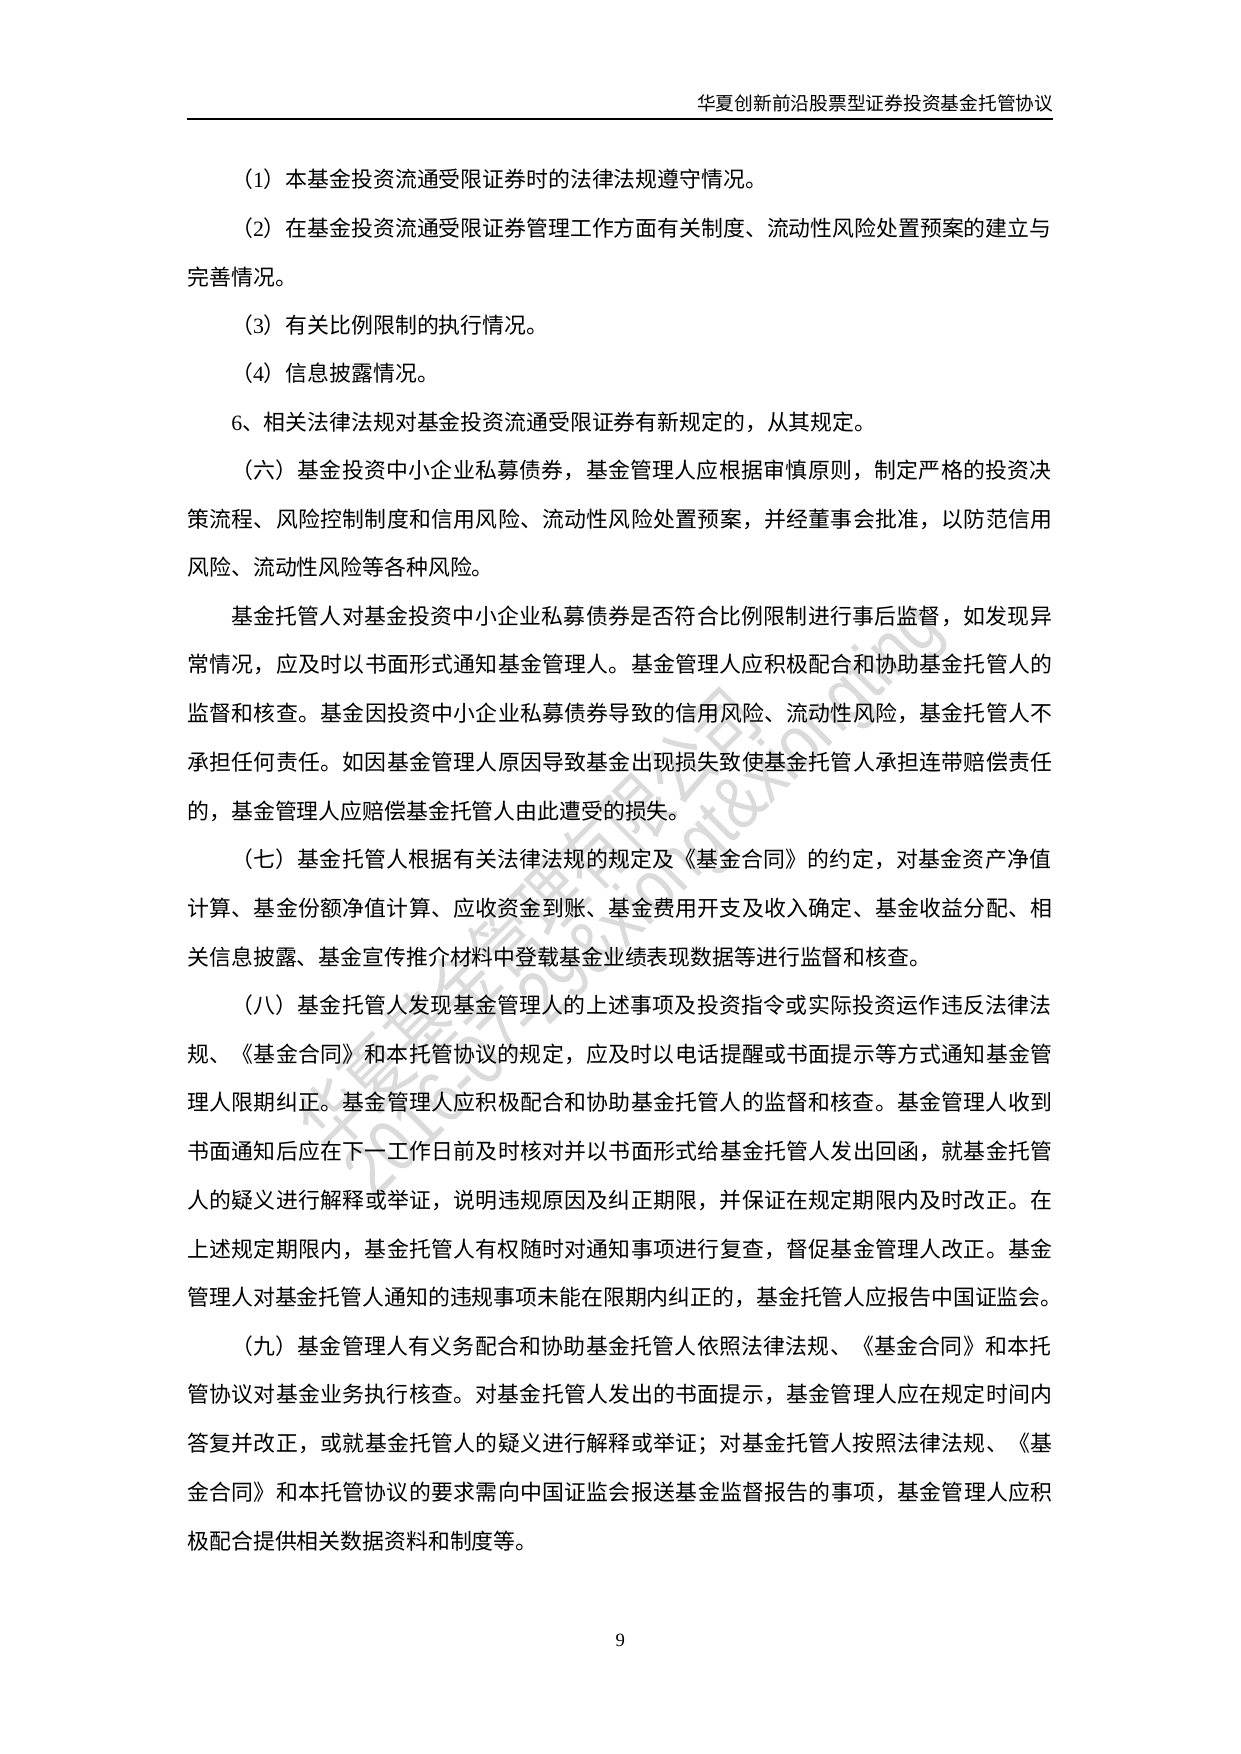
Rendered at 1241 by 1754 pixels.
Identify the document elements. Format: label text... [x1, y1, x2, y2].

text （3）有关比例限制的执行情况。 [187, 307, 1053, 340]
text （1）本基金投资流通受限证券时的法律法规遵守情况。 [187, 162, 1053, 194]
text 基金托管人对基金投资中小企业私募债券是否符合比例限制进行事后监督，如发现异常情况，应及时以书面形式通知基金管理人。基金管理人应积极配合和协助基金托管人的监督和核查。基金因投资中小企业私募债券导致的信用风险、流动性风险，基金托管人不承担任何责任。如因基金管理人原因导致基金出现损失致使基金托管人承担连带赔偿责任的，基金管理人应赔偿基金托管人由此遭受的损失。 [187, 598, 1053, 826]
text （七）基金托管人根据有关法律法规的规定及《基金合同》的约定，对基金资产净值计算、基金份额净值计算、应收资金到账、基金费用开支及收入确定、基金收益分配、相关信息披露、基金宣传推介材料中登载基金业绩表现数据等进行监督和核查。 [187, 842, 1053, 972]
text （六）基金投资中小企业私募债券，基金管理人应根据审慎原则，制定严格的投资决策流程、风险控制制度和信用风险、流动性风险处置预案，并经董事会批准，以防范信用风险、流动性风险等各种风险。 [187, 452, 1053, 582]
text （九）基金管理人有义务配合和协助基金托管人依照法律法规、《基金合同》和本托管协议对基金业务执行核查。对基金托管人发出的书面提示，基金管理人应在规定时间内答复并改正，或就基金托管人的疑义进行解释或举证；对基金托管人按照法律法规、《基金合同》和本托管协议的要求需向中国证监会报送基金监督报告的事项，基金管理人应积极配合提供相关数据资料和制度等。 [187, 1328, 1053, 1556]
text （2）在基金投资流通受限证券管理工作方面有关制度、流动性风险处置预案的建立与完善情况。 [187, 210, 1053, 292]
text （八）基金托管人发现基金管理人的上述事项及投资指令或实际投资运作违反法律法规、《基金合同》和本托管协议的规定，应及时以电话提醒或书面提示等方式通知基金管理人限期纠正。基金管理人应积极配合和协助基金托管人的监督和核查。基金管理人收到书面通知后应在下一工作日前及时核对并以书面形式给基金托管人发出回函，就基金托管人的疑义进行解释或举证，说明违规原因及纠正期限，并保证在规定期限内及时改正。在上述规定期限内，基金托管人有权随时对通知事项进行复查，督促基金管理人改正。基金管理人对基金托管人通知的违规事项未能在限期内纠正的，基金托管人应报告中国证监会。 [187, 987, 1053, 1312]
text （4）信息披露情况。 [187, 356, 1053, 388]
text 6、相关法律法规对基金投资流通受限证券有新规定的，从其规定。 [187, 404, 1053, 437]
